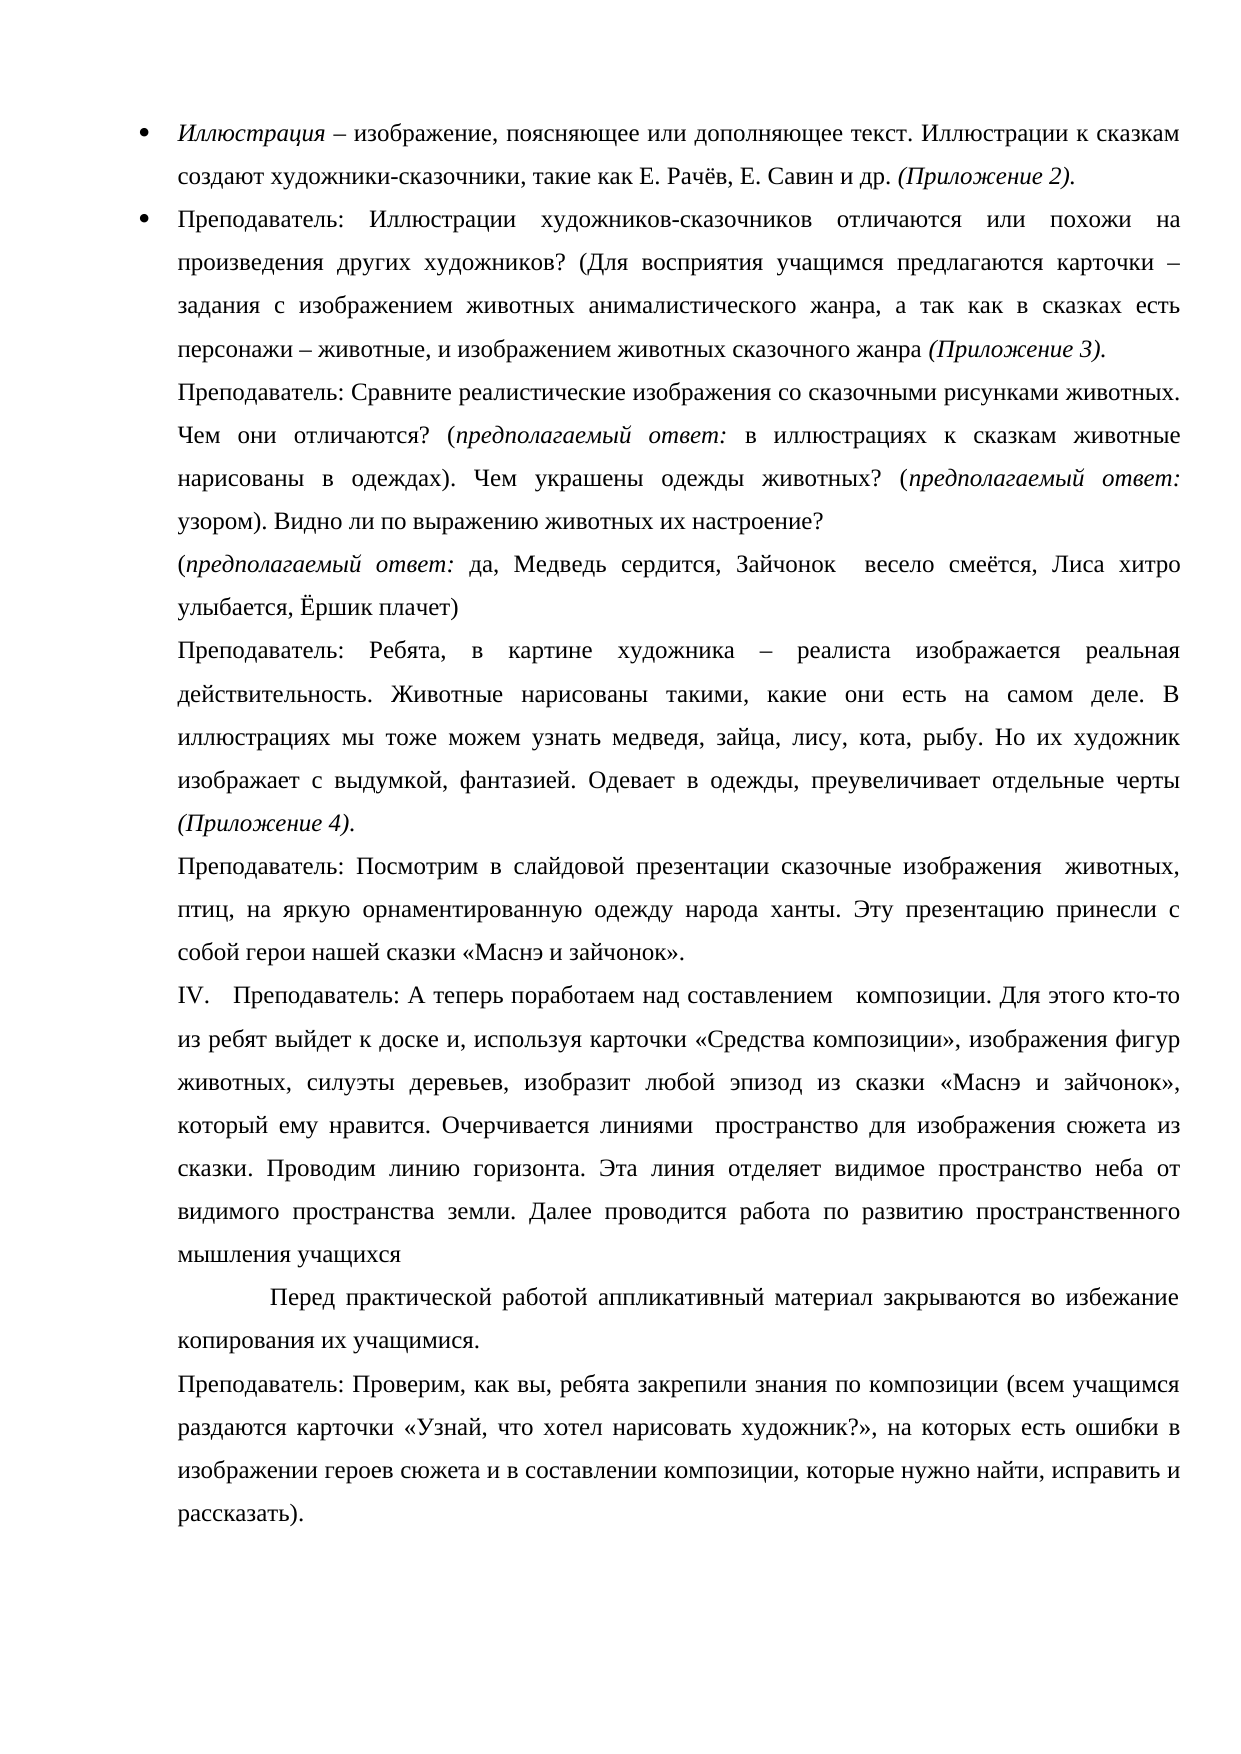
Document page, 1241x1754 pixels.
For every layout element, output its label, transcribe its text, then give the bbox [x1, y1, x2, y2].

text Преподаватель: Проверим, как вы, ребята закрепили знания по композиции (всем учащимся раздаются карточки «Узнай, что хотел нарисовать художник?», на которых есть ошибки в изображении героев сюжета и в составлении композиции, которые нужно найти, исправить и рассказать). [177, 1369, 1181, 1527]
list Иллюстрация – изображение, поясняющее или дополняющее текст. Иллюстрации к сказкам создают художники-сказочники, такие как Е. Рачёв, Е. Савин и др. (Приложение 2). [140, 118, 1181, 190]
list Преподаватель: Сравните реалистические изображения со сказочными рисунками животных. Чем они отличаются? (предполагаемый ответ: в иллюстрациях к сказкам животные нарисованы в одеждах). Чем украшены одежды животных? (предполагаемый ответ: узором). Видно ли по выражению животных их настроение? [177, 377, 1181, 535]
text IV. Преподаватель: А теперь поработаем над составлением композиции. Для этого кто-то из ребят выйдет к доске и, используя карточки «Средства композиции», изображения фигур животных, силуэты деревьев, изобразит любой эпизод из сказки «Маснэ и зайчонок», который ему нравится. Очерчивается линиями пространство для изображения сюжета из сказки. Проводим линию горизонта. Эта линия отделяет видимое пространство неба от видимого пространства земли. Далее проводится работа по развитию пространственного мышления учащихся [177, 981, 1181, 1268]
list Преподаватель: Иллюстрации художников-сказочников отличаются или похожи на произведения других художников? (Для восприятия учащимся предлагаются карточки – задания с изображением животных анималистического жанра, а так как в сказках есть персонажи – животные, и изображением животных сказочного жанра (Приложение 3). [140, 204, 1181, 362]
text (предполагаемый ответ: да, Медведь сердится, Зайчонок весело смеётся, Лиса хитро улыбается, Ёршик плачет) [177, 549, 1181, 621]
text Преподаватель: Посмотрим в слайдовой презентации сказочные изображения животных, птиц, на яркую орнаментированную одежду народа ханты. Эту презентацию принесли с собой герои нашей сказки «Маснэ и зайчонок». [177, 851, 1181, 966]
text Преподаватель: Ребята, в картине художника – реалиста изображается реальная действительность. Животные нарисованы такими, какие они есть на самом деле. В иллюстрациях мы тоже можем узнать медведя, зайца, лису, кота, рыбу. Но их художник изображает с выдумкой, фантазией. Одевает в одежды, преувеличивает отдельные черты (Приложение 4). [177, 636, 1181, 837]
text Перед практической работой аппликативный материал закрываются во избежание копирования их учащимися. [177, 1282, 1181, 1354]
